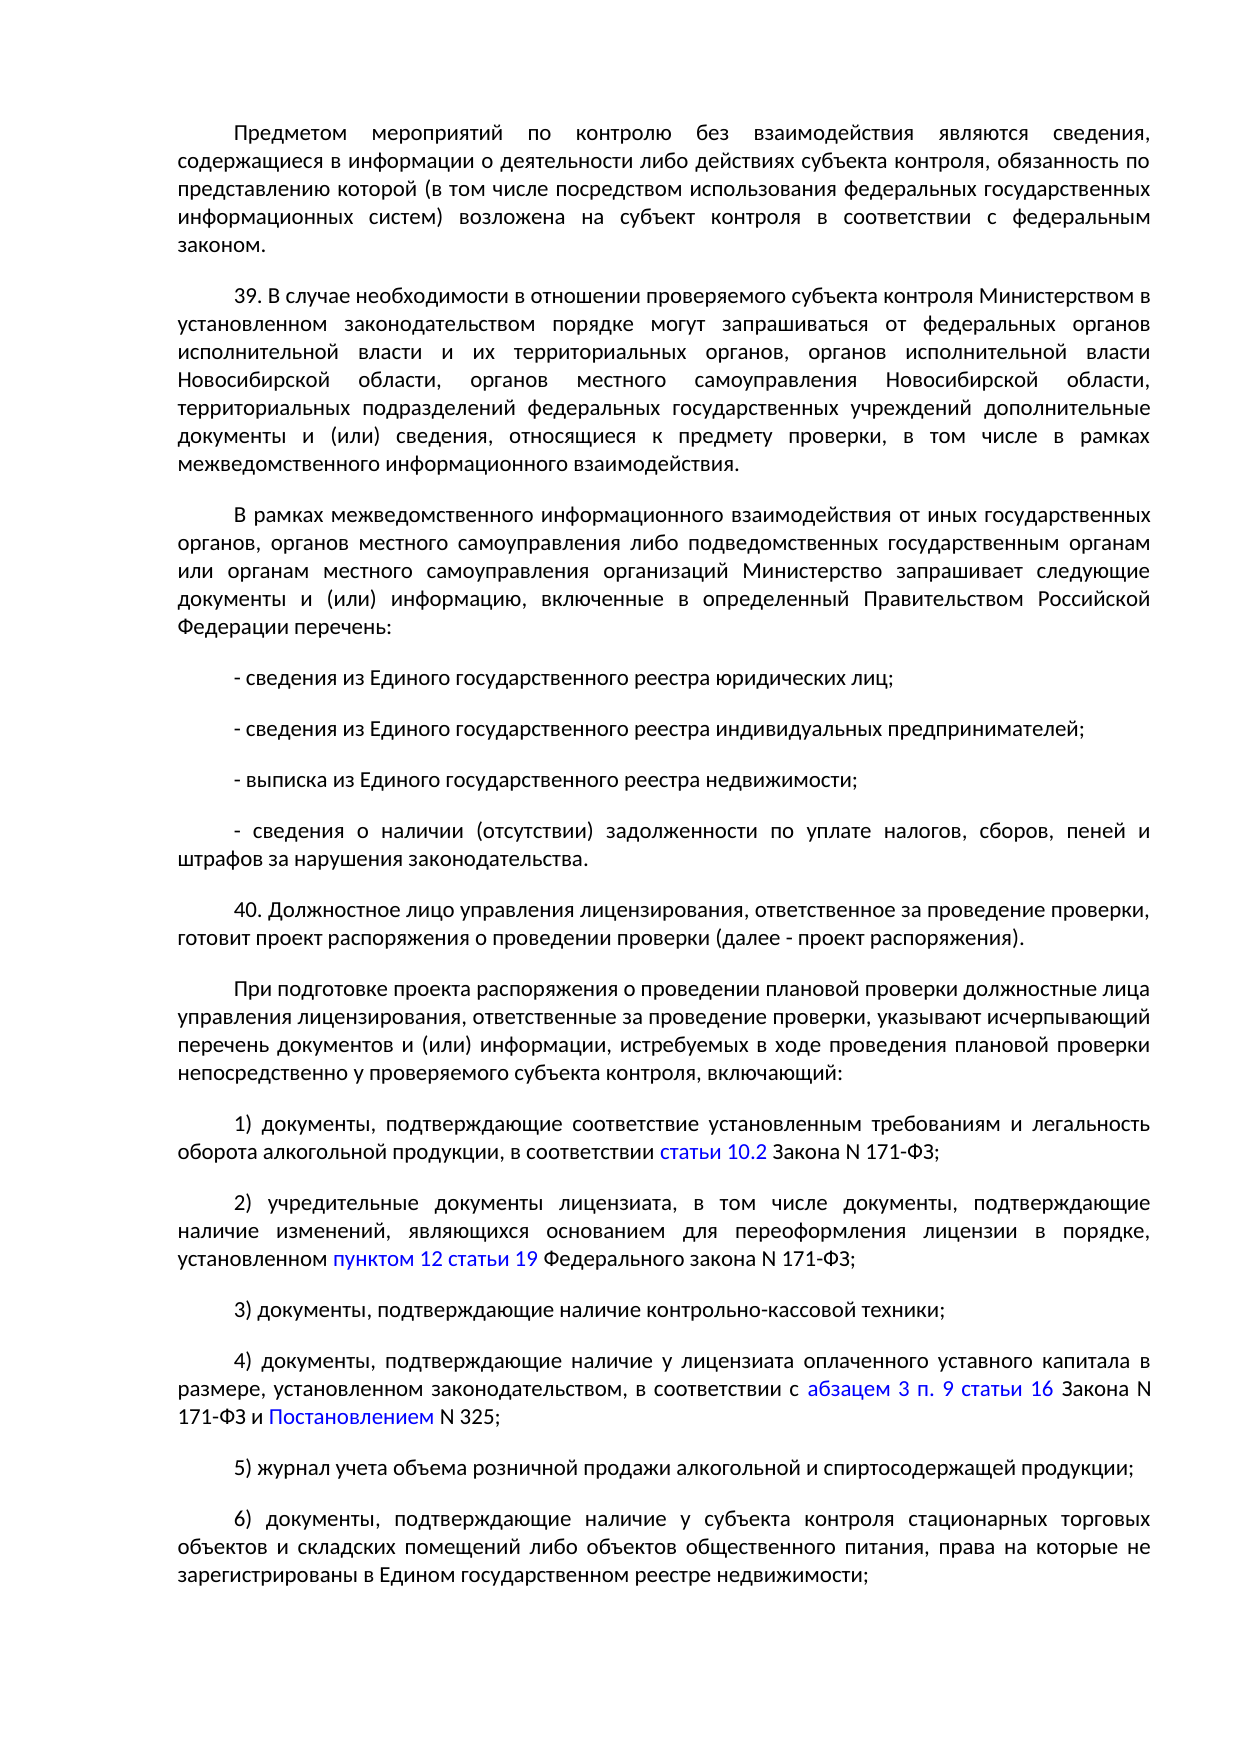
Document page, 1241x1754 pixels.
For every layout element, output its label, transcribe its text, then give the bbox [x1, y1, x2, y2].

text 6) документы, подтверждающие наличие у субъекта контроля стационарных торговых объектов и складских помещений либо объектов общественного питания, права на которые не зарегистрированы в Едином государственном реестре недвижимости; [177, 1504, 1152, 1588]
text 40. Должностное лицо управления лицензирования, ответственное за проведение проверки, готовит проект распоряжения о проведении проверки (далее - проект распоряжения). [177, 895, 1152, 951]
text 2) учредительные документы лицензиата, в том числе документы, подтверждающие наличие изменений, являющихся основанием для переоформления лицензии в порядке, установленном пунктом 12 статьи 19 Федерального закона N 171-ФЗ; [177, 1188, 1152, 1272]
text 3) документы, подтверждающие наличие контрольно-кассовой техники; [177, 1295, 1152, 1323]
text Предметом мероприятий по контролю без взаимодействия являются сведения, содержащиеся в информации о деятельности либо действиях субъекта контроля, обязанность по представлению которой (в том числе посредством использования федеральных государственных информационных систем) возложена на субъект контроля в соответствии с федеральным законом. [177, 118, 1152, 258]
text - сведения из Единого государственного реестра юридических лиц; [177, 663, 1152, 691]
text 39. В случае необходимости в отношении проверяемого субъекта контроля Министерством в установленном законодательством порядке могут запрашиваться от федеральных органов исполнительной власти и их территориальных органов, органов исполнительной власти Новосибирской области, органов местного самоуправления Новосибирской области, территориальных подразделений федеральных государственных учреждений дополнительные документы и (или) сведения, относящиеся к предмету проверки, в том числе в рамках межведомственного информационного взаимодействия. [177, 281, 1152, 477]
text 4) документы, подтверждающие наличие у лицензиата оплаченного уставного капитала в размере, установленном законодательством, в соответствии с абзацем 3 п. 9 статьи 16 Закона N 171-ФЗ и Постановлением N 325; [177, 1346, 1152, 1430]
text При подготовке проекта распоряжения о проведении плановой проверки должностные лица управления лицензирования, ответственные за проведение проверки, указывают исчерпывающий перечень документов и (или) информации, истребуемых в ходе проведения плановой проверки непосредственно у проверяемого субъекта контроля, включающий: [177, 974, 1152, 1086]
text 1) документы, подтверждающие соответствие установленным требованиям и легальность оборота алкогольной продукции, в соответствии статьи 10.2 Закона N 171-ФЗ; [177, 1109, 1152, 1165]
text 5) журнал учета объема розничной продажи алкогольной и спиртосодержащей продукции; [177, 1453, 1152, 1481]
text В рамках межведомственного информационного взаимодействия от иных государственных органов, органов местного самоуправления либо подведомственных государственным органам или органам местного самоуправления организаций Министерство запрашивает следующие документы и (или) информацию, включенные в определенный Правительством Российской Федерации перечень: [177, 500, 1152, 640]
text - выписка из Единого государственного реестра недвижимости; [177, 765, 1152, 793]
text - сведения из Единого государственного реестра индивидуальных предпринимателей; [177, 714, 1152, 742]
text - сведения о наличии (отсутствии) задолженности по уплате налогов, сборов, пеней и штрафов за нарушения законодательства. [177, 816, 1152, 872]
